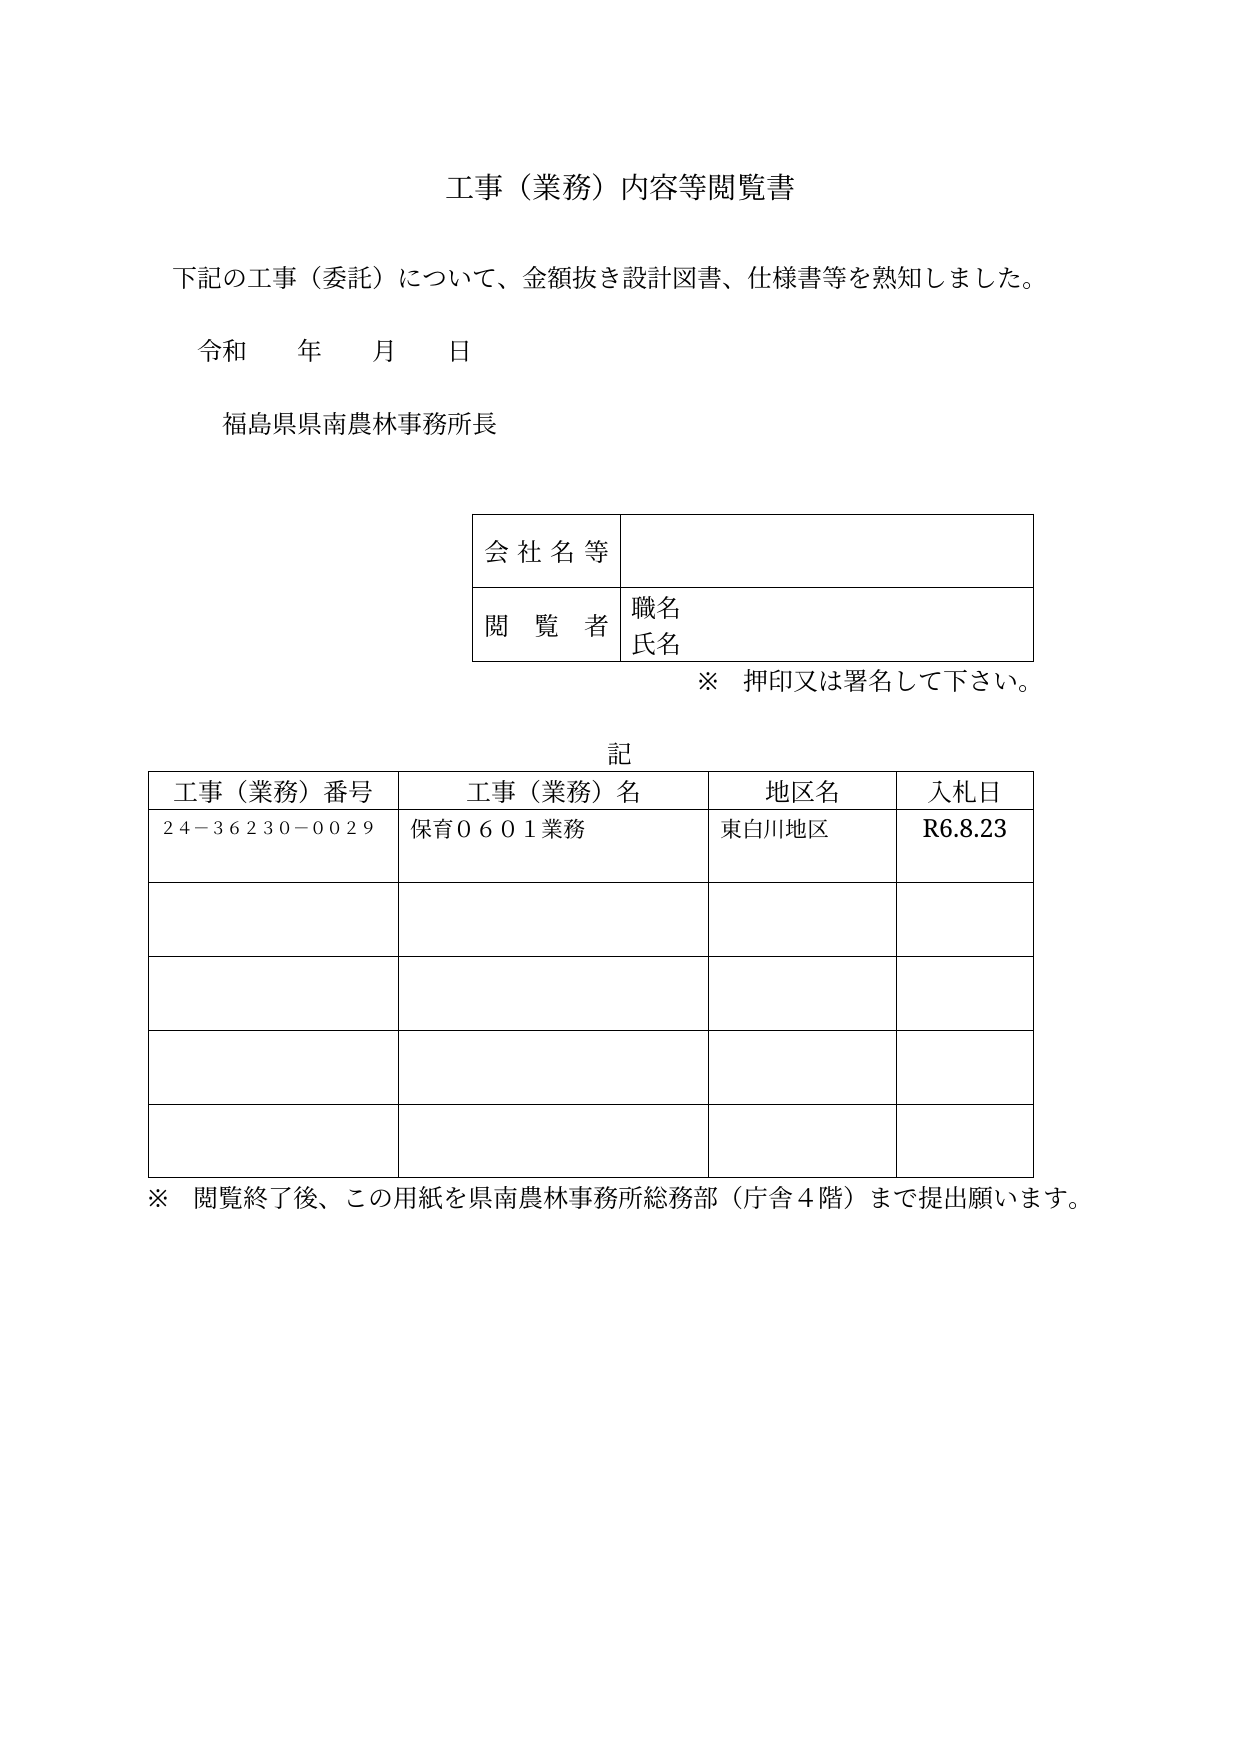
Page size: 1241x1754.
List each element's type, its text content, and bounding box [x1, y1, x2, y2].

table_cell 閲覧者 [473, 588, 620, 661]
table_header 工事（業務）番号 [149, 772, 398, 808]
text 記 [148, 735, 1092, 771]
table_cell [399, 1031, 708, 1103]
table_cell [399, 1105, 708, 1177]
table_cell [709, 883, 896, 956]
table_cell ２４－３６２３０－００２９ [149, 810, 398, 882]
table_cell [709, 957, 896, 1030]
table_header 入札日 [897, 772, 1033, 808]
table_cell [149, 883, 398, 956]
table_cell R6.8.23 [897, 810, 1033, 882]
table_cell [149, 1031, 398, 1103]
table_cell 東白川地区 [709, 810, 896, 882]
text 福島県県南農林事務所長 [148, 404, 1092, 441]
table_cell [149, 1105, 398, 1177]
table_header 地区名 [709, 772, 896, 808]
table_cell [709, 1105, 896, 1177]
table_cell [149, 957, 398, 1030]
text 工事（業務）内容等閲覧書 [148, 150, 1092, 223]
text 下記の工事（委託）について、金額抜き設計図書、仕様書等を熟知しました。 [148, 259, 1092, 295]
table_cell [897, 1105, 1033, 1177]
table_cell [399, 883, 708, 956]
table_cell [897, 1031, 1033, 1103]
table_cell [709, 1031, 896, 1103]
table_cell [897, 957, 1033, 1030]
table_cell [897, 883, 1033, 956]
text ※ 閲覧終了後、この用紙を県南農林事務所総務部（庁舎４階）まで提出願います。 [148, 1178, 1092, 1214]
table_cell 職名 氏名 [621, 588, 1033, 661]
text 令和 年 月 日 [148, 332, 1092, 368]
text ※ 押印又は署名して下さい。 [148, 662, 1092, 698]
table_cell [399, 957, 708, 1030]
table_header 工事（業務）名 [399, 772, 708, 808]
table_header 会社名等 [473, 515, 620, 587]
table_header [621, 515, 1033, 587]
table_cell 保育０６０１業務 [399, 810, 708, 882]
